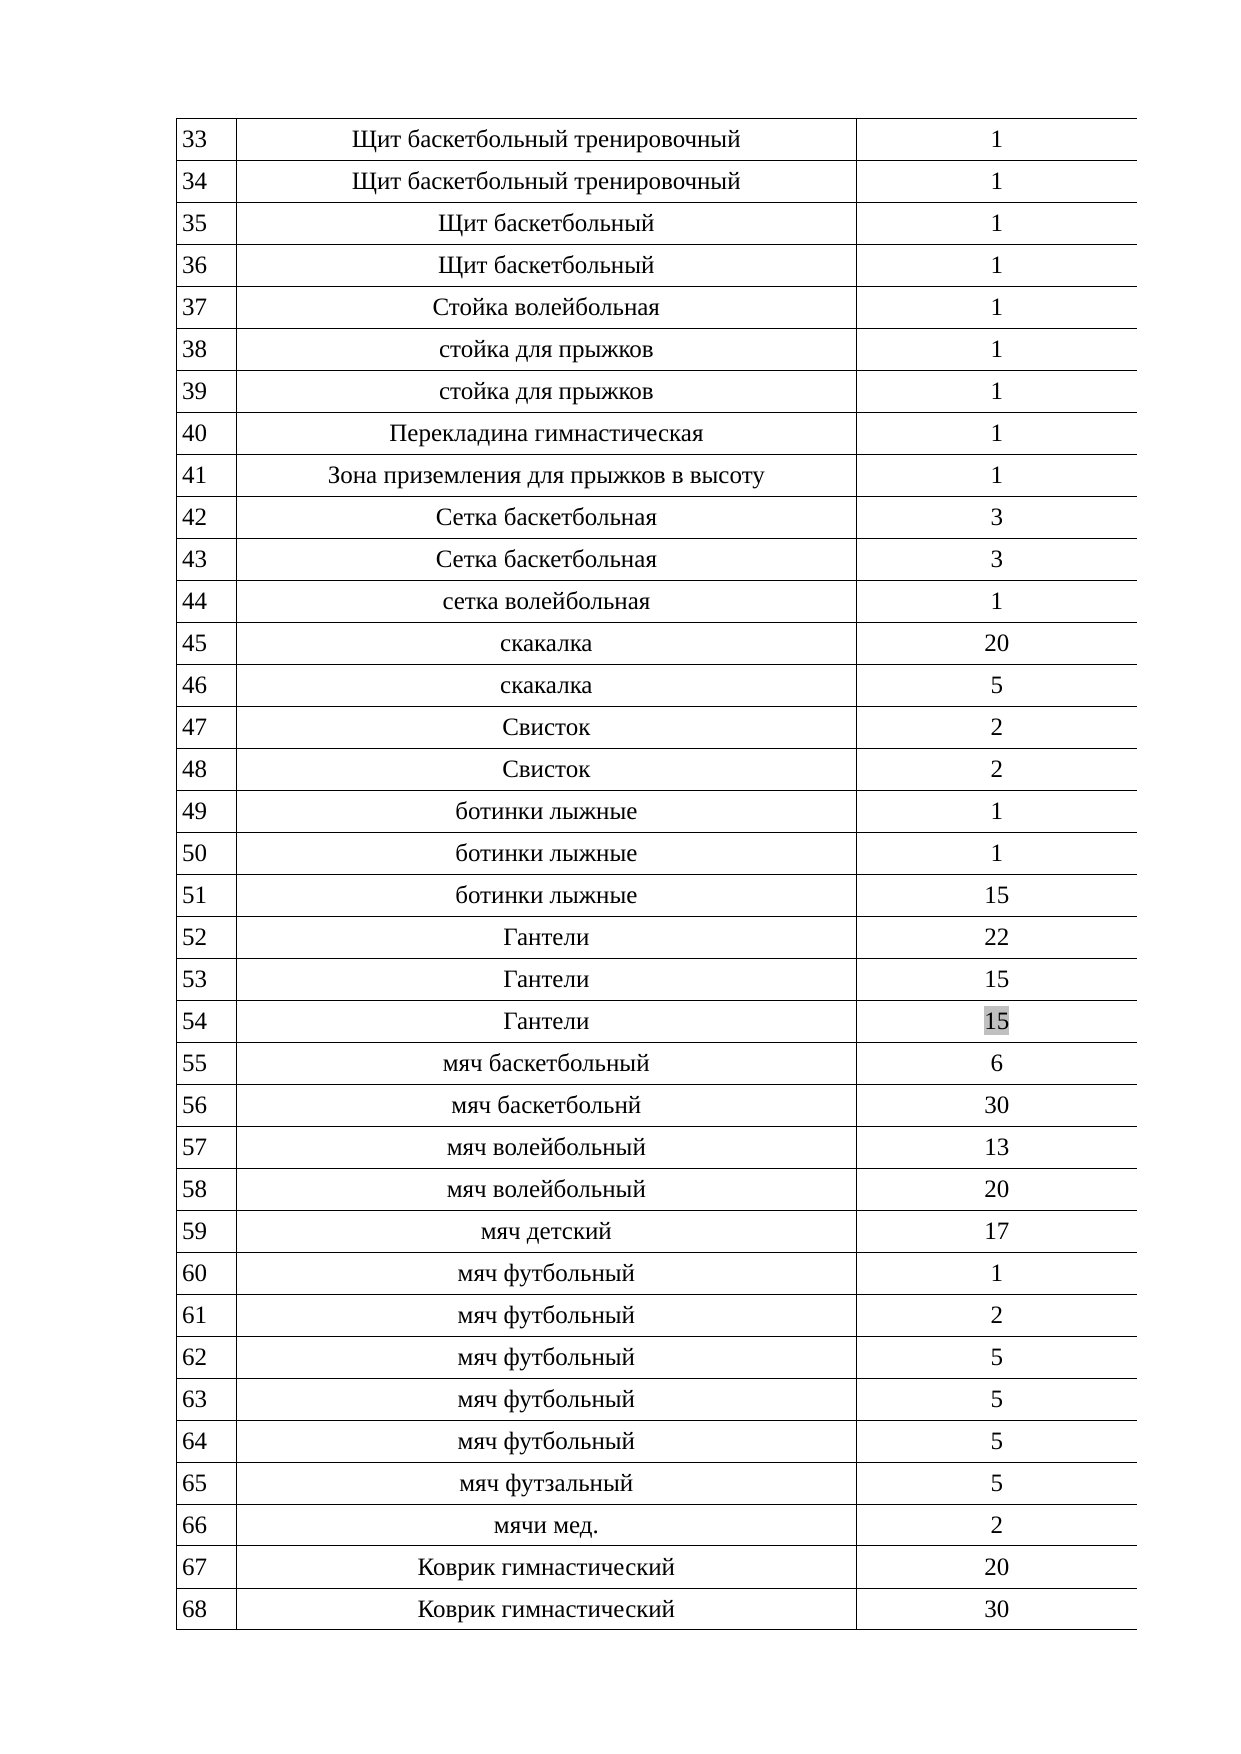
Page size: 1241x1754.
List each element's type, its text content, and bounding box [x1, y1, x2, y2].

table_cell 49 [177, 791, 236, 832]
table_cell 36 [177, 245, 236, 286]
table_cell 55 [177, 1043, 236, 1084]
table_cell 67 [177, 1546, 236, 1587]
table_cell 62 [177, 1337, 236, 1377]
table_cell Гантели [237, 917, 856, 958]
table_cell 15 [857, 1001, 1137, 1042]
table_cell 2 [857, 707, 1137, 748]
table_cell 65 [177, 1463, 236, 1503]
table_cell 1 [857, 581, 1137, 622]
table_cell Гантели [237, 959, 856, 1000]
table_cell 2 [857, 1295, 1137, 1336]
table_cell стойка для прыжков [237, 371, 856, 412]
table_cell 37 [177, 287, 236, 328]
table_cell мяч футбольный [237, 1295, 856, 1336]
table_cell Коврик гимнастический [237, 1546, 856, 1587]
table_cell 15 [857, 875, 1137, 916]
table_cell 58 [177, 1169, 236, 1209]
table_cell мяч футзальный [237, 1463, 856, 1503]
table_cell мяч баскетбольнй [237, 1085, 856, 1126]
table_cell мяч баскетбольный [237, 1043, 856, 1084]
table_cell мяч детский [237, 1211, 856, 1252]
table_cell 1 [857, 371, 1137, 412]
table_cell 45 [177, 623, 236, 664]
table_cell 1 [857, 329, 1137, 370]
table_cell Стойка волейбольная [237, 287, 856, 328]
table_cell Свисток [237, 707, 856, 748]
table_cell ботинки лыжные [237, 833, 856, 874]
table_cell мяч футбольный [237, 1253, 856, 1293]
table_cell 35 [177, 203, 236, 244]
table_cell мячи мед. [237, 1505, 856, 1545]
table_cell 1 [857, 119, 1137, 160]
table_cell 48 [177, 749, 236, 790]
table_cell 1 [857, 287, 1137, 328]
table_cell 40 [177, 413, 236, 454]
table_cell 1 [857, 413, 1137, 454]
table_cell 63 [177, 1379, 236, 1419]
table_cell скакалка [237, 623, 856, 664]
table_cell 5 [857, 1337, 1137, 1377]
table_cell 59 [177, 1211, 236, 1252]
table_cell 1 [857, 245, 1137, 286]
table_cell Коврик гимнастический [237, 1589, 856, 1629]
table_cell 20 [857, 623, 1137, 664]
table_cell скакалка [237, 665, 856, 706]
table_cell 42 [177, 497, 236, 538]
table_cell 13 [857, 1127, 1137, 1168]
table_cell 41 [177, 455, 236, 496]
table_cell 1 [857, 161, 1137, 202]
table_cell 33 [177, 119, 236, 160]
table_cell мяч футбольный [237, 1421, 856, 1461]
table_cell 1 [857, 455, 1137, 496]
table_cell Перекладина гимнастическая [237, 413, 856, 454]
table_cell стойка для прыжков [237, 329, 856, 370]
table_cell 38 [177, 329, 236, 370]
table_cell 43 [177, 539, 236, 580]
table_cell 17 [857, 1211, 1137, 1252]
table_cell 60 [177, 1253, 236, 1293]
table_cell 5 [857, 665, 1137, 706]
table_cell 61 [177, 1295, 236, 1336]
table_cell Зона приземления для прыжков в высоту [237, 455, 856, 496]
table_cell 51 [177, 875, 236, 916]
table_cell 56 [177, 1085, 236, 1126]
table_cell 20 [857, 1546, 1137, 1587]
table_cell Гантели [237, 1001, 856, 1042]
table_cell 30 [857, 1589, 1137, 1629]
table_cell 3 [857, 497, 1137, 538]
table_cell 34 [177, 161, 236, 202]
table_cell ботинки лыжные [237, 875, 856, 916]
table_cell 20 [857, 1169, 1137, 1209]
table_cell 2 [857, 749, 1137, 790]
table_cell 1 [857, 1253, 1137, 1293]
table_cell 1 [857, 833, 1137, 874]
table_cell 5 [857, 1379, 1137, 1419]
table_cell 44 [177, 581, 236, 622]
table_cell сетка волейбольная [237, 581, 856, 622]
table_cell 5 [857, 1463, 1137, 1503]
table_cell 2 [857, 1505, 1137, 1545]
table_cell Сетка баскетбольная [237, 497, 856, 538]
table_cell Свисток [237, 749, 856, 790]
table_cell 30 [857, 1085, 1137, 1126]
table_cell ботинки лыжные [237, 791, 856, 832]
table_cell 53 [177, 959, 236, 1000]
table_cell 64 [177, 1421, 236, 1461]
table_cell 57 [177, 1127, 236, 1168]
table_cell 5 [857, 1421, 1137, 1461]
table_cell 3 [857, 539, 1137, 580]
table_cell Сетка баскетбольная [237, 539, 856, 580]
table_cell Щит баскетбольный [237, 245, 856, 286]
table_cell 6 [857, 1043, 1137, 1084]
table_cell мяч футбольный [237, 1379, 856, 1419]
table_cell мяч футбольный [237, 1337, 856, 1377]
table_cell 46 [177, 665, 236, 706]
table_cell Щит баскетбольный тренировочный [237, 119, 856, 160]
table_cell Щит баскетбольный тренировочный [237, 161, 856, 202]
table_cell 1 [857, 203, 1137, 244]
table_cell Щит баскетбольный [237, 203, 856, 244]
table_cell 22 [857, 917, 1137, 958]
table_cell 47 [177, 707, 236, 748]
table_cell 15 [857, 959, 1137, 1000]
table_cell 39 [177, 371, 236, 412]
table_cell 50 [177, 833, 236, 874]
table_cell 68 [177, 1589, 236, 1629]
table_cell 54 [177, 1001, 236, 1042]
table_cell мяч волейбольный [237, 1127, 856, 1168]
table_cell 66 [177, 1505, 236, 1545]
table_cell 1 [857, 791, 1137, 832]
table_cell 52 [177, 917, 236, 958]
table_cell мяч волейбольный [237, 1169, 856, 1209]
